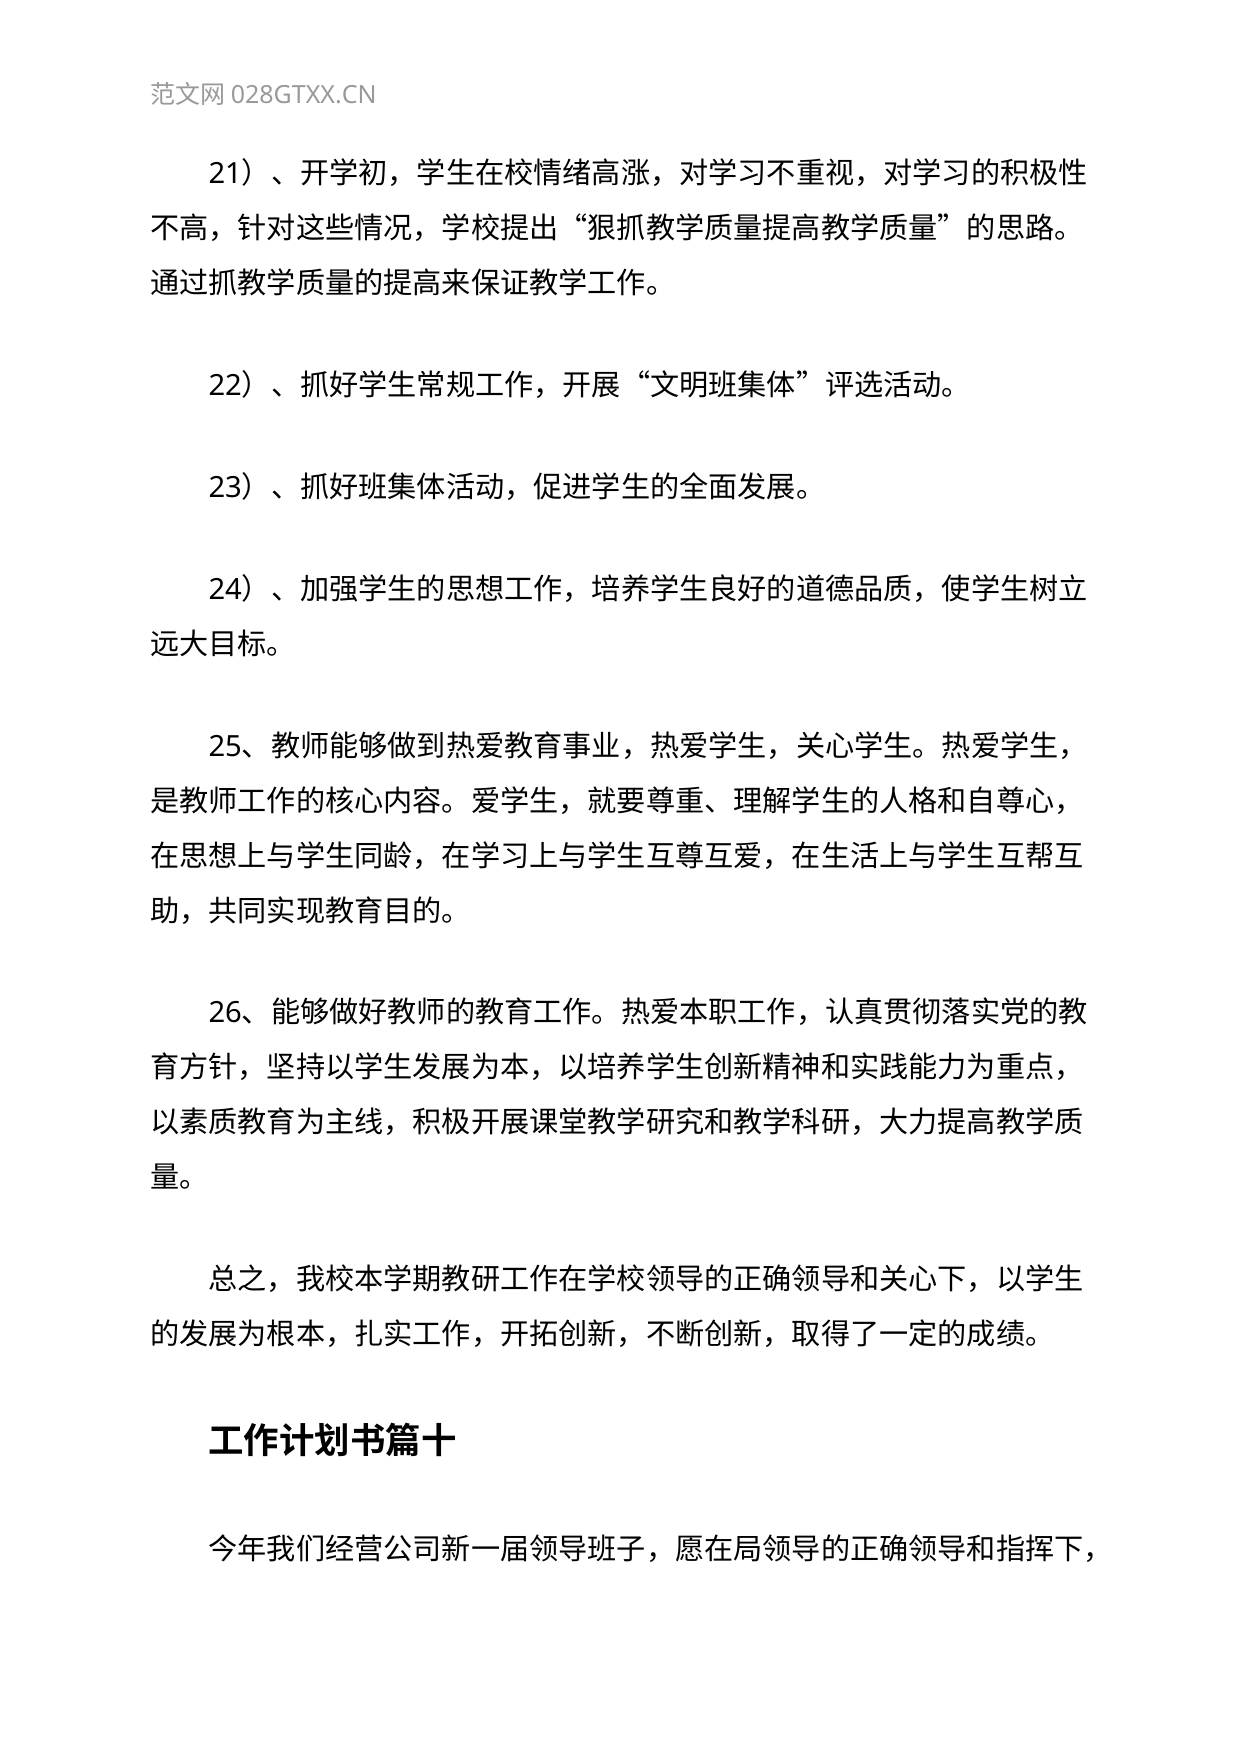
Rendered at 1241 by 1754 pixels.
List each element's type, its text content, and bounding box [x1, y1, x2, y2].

text 24）、加强学生的思想工作，培养学生良好的道德品质，使学生树立远大目标。 [150, 566, 1090, 663]
text 21）、开学初，学生在校情绪高涨，对学习不重视，对学习的积极性不高，针对这些情况，学校提出“狠抓教学质量提高教学质量”的思路。通过抓教学质量的提高来保证教学工作。 [150, 150, 1090, 302]
text 22）、抓好学生常规工作，开展“文明班集体”评选活动。 [150, 362, 1090, 404]
text 23）、抓好班集体活动，促进学生的全面发展。 [150, 464, 1090, 506]
text 总之，我校本学期教研工作在学校领导的正确领导和关心下，以学生的发展为根本，扎实工作，开拓创新，不断创新，取得了一定的成绩。 [150, 1256, 1090, 1353]
text 工作计划书篇十 [150, 1412, 1090, 1463]
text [150, 1526, 1090, 1568]
text 25、教师能够做到热爱教育事业，热爱学生，关心学生。热爱学生，是教师工作的核心内容。爱学生，就要尊重、理解学生的人格和自尊心，在思想上与学生同龄，在学习上与学生互尊互爱，在生活上与学生互帮互助，共同实现教育目的。 [150, 722, 1090, 929]
text 26、能够做好教师的教育工作。热爱本职工作，认真贯彻落实党的教育方针，坚持以学生发展为本，以培养学生创新精神和实践能力为重点，以素质教育为主线，积极开展课堂教学研究和教学科研，大力提高教学质量。 [150, 989, 1090, 1196]
